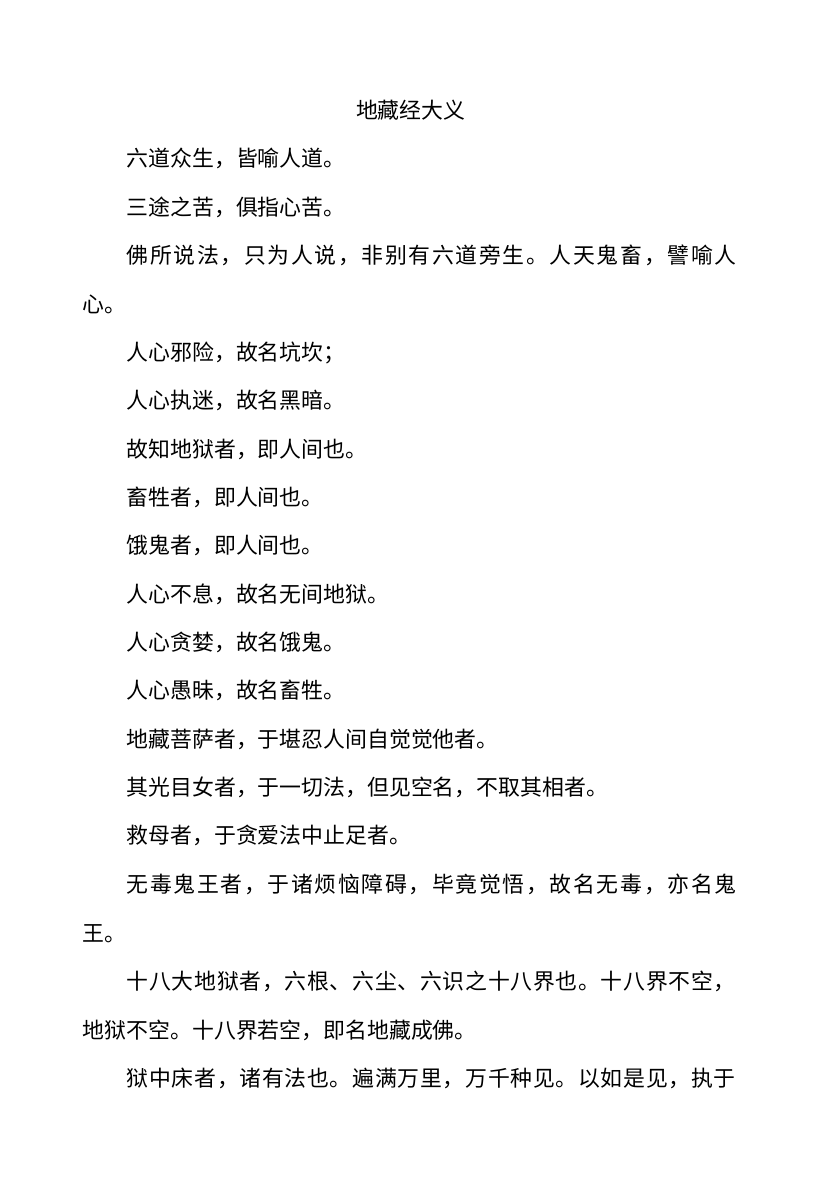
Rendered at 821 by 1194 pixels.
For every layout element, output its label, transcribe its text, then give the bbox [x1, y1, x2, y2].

text 地藏经大义 [83, 93, 738, 125]
text 六道众生，皆喻人道。 [83, 141, 738, 173]
text 故知地狱者，即人间也。 [83, 431, 738, 464]
text 人心邪险，故名坑坎； [83, 335, 738, 367]
text 人心执迷，故名黑暗。 [83, 383, 738, 416]
text 人心愚昧，故名畜牲。 [83, 673, 738, 706]
text 人心不息，故名无间地狱。 [83, 576, 738, 609]
text 其光目女者，于一切法，但见空名，不取其相者。 [83, 770, 738, 802]
text 畜牲者，即人间也。 [83, 480, 738, 512]
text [83, 1061, 738, 1093]
text 饿鬼者，即人间也。 [83, 528, 738, 561]
text 地藏菩萨者，于堪忍人间自觉觉他者。 [83, 721, 738, 754]
text 人心贪婪，故名饿鬼。 [83, 625, 738, 657]
text 救母者，于贪爱法中止足者。 [83, 818, 738, 851]
text 佛所说法，只为人说，非别有六道旁生。人天鬼畜，譬喻人心。 [83, 238, 738, 319]
text 十八大地狱者，六根、六尘、六识之十八界也。十八界不空，地狱不空。十八界若空，即名地藏成佛。 [83, 963, 738, 1045]
text 三途之苦，俱指心苦。 [83, 189, 738, 222]
text 无毒鬼王者，于诸烦恼障碍，毕竟觉悟，故名无毒，亦名鬼王。 [83, 866, 738, 948]
